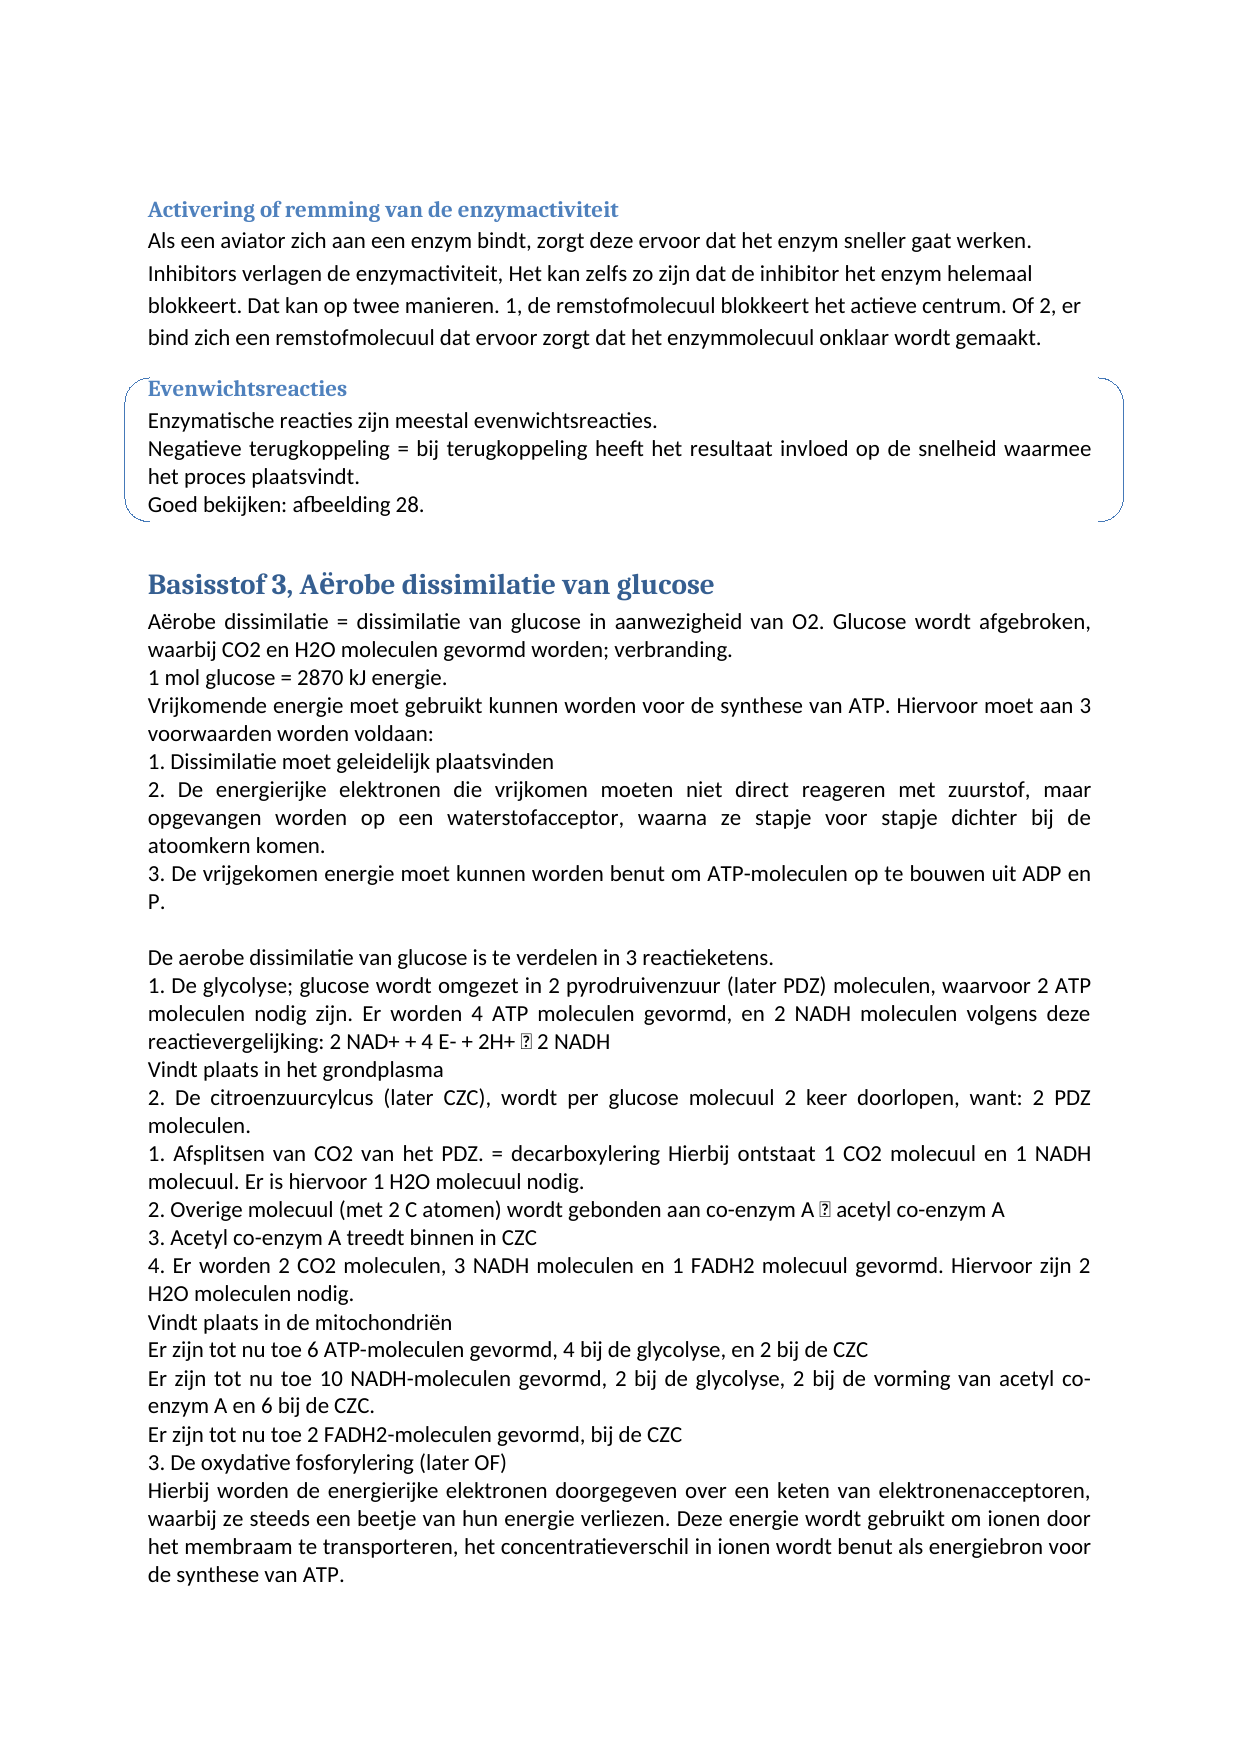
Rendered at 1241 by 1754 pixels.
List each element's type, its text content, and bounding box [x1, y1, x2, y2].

text 4. Er worden 2 CO2 moleculen, 3 NADH moleculen en 1 FADH2 molecuul gevormd. Hiervoor zijn 2 H2O moleculen nodig. [148, 1252, 1093, 1308]
text Er zijn tot nu toe 10 NADH-moleculen gevormd, 2 bij de glycolyse, 2 bij de vorming van acetyl co-enzym A en 6 bij de CZC. [148, 1364, 1093, 1420]
text 2. Overige molecuul (met 2 C atomen) wordt gebonden aan co-enzym A  acetyl co-enzym A [148, 1196, 1093, 1223]
text Er zijn tot nu toe 2 FADH2-moleculen gevormd, bij de CZC [148, 1420, 1093, 1448]
text Negatieve terugkoppeling = bij terugkoppeling heeft het resultaat invloed op de snelheid waarmee het proces plaatsvindt. [148, 434, 1093, 491]
text Vrijkomende energie moet gebruikt kunnen worden voor de synthese van ATP. Hiervoor moet aan 3 voorwaarden worden voldaan: [148, 691, 1093, 747]
text Vindt plaats in de mitochondriёn [148, 1308, 1093, 1336]
text 1. De glycolyse; glucose wordt omgezet in 2 pyrodruivenzuur (later PDZ) moleculen, waarvoor 2 ATP moleculen nodig zijn. Er worden 4 ATP moleculen gevormd, en 2 NADH moleculen volgens deze reactievergelijking: 2 NAD+ + 4 E- + 2H+  2 NADH [148, 971, 1093, 1055]
text 1. Dissimilatie moet geleidelijk plaatsvinden [148, 747, 1093, 775]
text 1 mol glucose = 2870 kJ energie. [148, 663, 1093, 691]
text Er zijn tot nu toe 6 ATP-moleculen gevormd, 4 bij de glycolyse, en 2 bij de CZC [148, 1336, 1093, 1364]
text Hierbij worden de energierijke elektronen doorgegeven over een keten van elektronenacceptoren, waarbij ze steeds een beetje van hun energie verliezen. Deze energie wordt gebruikt om ionen door het membraam te transporteren, het concentratieverschil in ionen wordt benut als energiebron voor de synthese van ATP. [148, 1476, 1093, 1588]
subtitle Activering of remming van de enzymactiviteit [148, 196, 1093, 223]
text 2. De citroenzuurcylcus (later CZC), wordt per glucose molecuul 2 keer doorlopen, want: 2 PDZ moleculen. [148, 1083, 1093, 1139]
subtitle Evenwichtsreacties [148, 376, 1093, 403]
text Aёrobe dissimilatie = dissimilatie van glucose in aanwezigheid van O2. Glucose wordt afgebroken, waarbij CO2 en H2O moleculen gevormd worden; verbranding. [148, 607, 1093, 663]
text Als een aviator zich aan een enzym bindt, zorgt deze ervoor dat het enzym sneller gaat werken. Inhibitors verlagen de enzymactiviteit, Het kan zelfs zo zijn dat de inhibitor het enzym helemaal blokkeert. Dat kan op twee manieren. 1, de remstofmolecuul blokkeert het actieve centrum. Of 2, er bind zich een remstofmolecuul dat ervoor zorgt dat het enzymmolecuul onklaar wordt gemaakt. [148, 227, 1093, 351]
text 3. De oxydative fosforylering (later OF) [148, 1448, 1093, 1476]
text 3. De vrijgekomen energie moet kunnen worden benut om ATP-moleculen op te bouwen uit ADP en P. [148, 859, 1093, 915]
text Goed bekijken: afbeelding 28. [148, 491, 1093, 518]
text De aerobe dissimilatie van glucose is te verdelen in 3 reactieketens. [148, 943, 1093, 971]
text 2. De energierijke elektronen die vrijkomen moeten niet direct reageren met zuurstof, maar opgevangen worden op een waterstofacceptor, waarna ze stapje voor stapje dichter bij de atoomkern komen. [148, 775, 1093, 859]
text Enzymatische reacties zijn meestal evenwichtsreacties. [148, 406, 1093, 434]
text 1. Afsplitsen van CO2 van het PDZ. = decarboxylering Hierbij ontstaat 1 CO2 molecuul en 1 NADH molecuul. Er is hiervoor 1 H2O molecuul nodig. [148, 1139, 1093, 1196]
text Vindt plaats in het grondplasma [148, 1055, 1093, 1083]
text 3. Acetyl co-enzym A treedt binnen in CZC [148, 1223, 1093, 1252]
subtitle Basisstof 3, Aёrobe dissimilatie van glucose [148, 568, 1093, 602]
